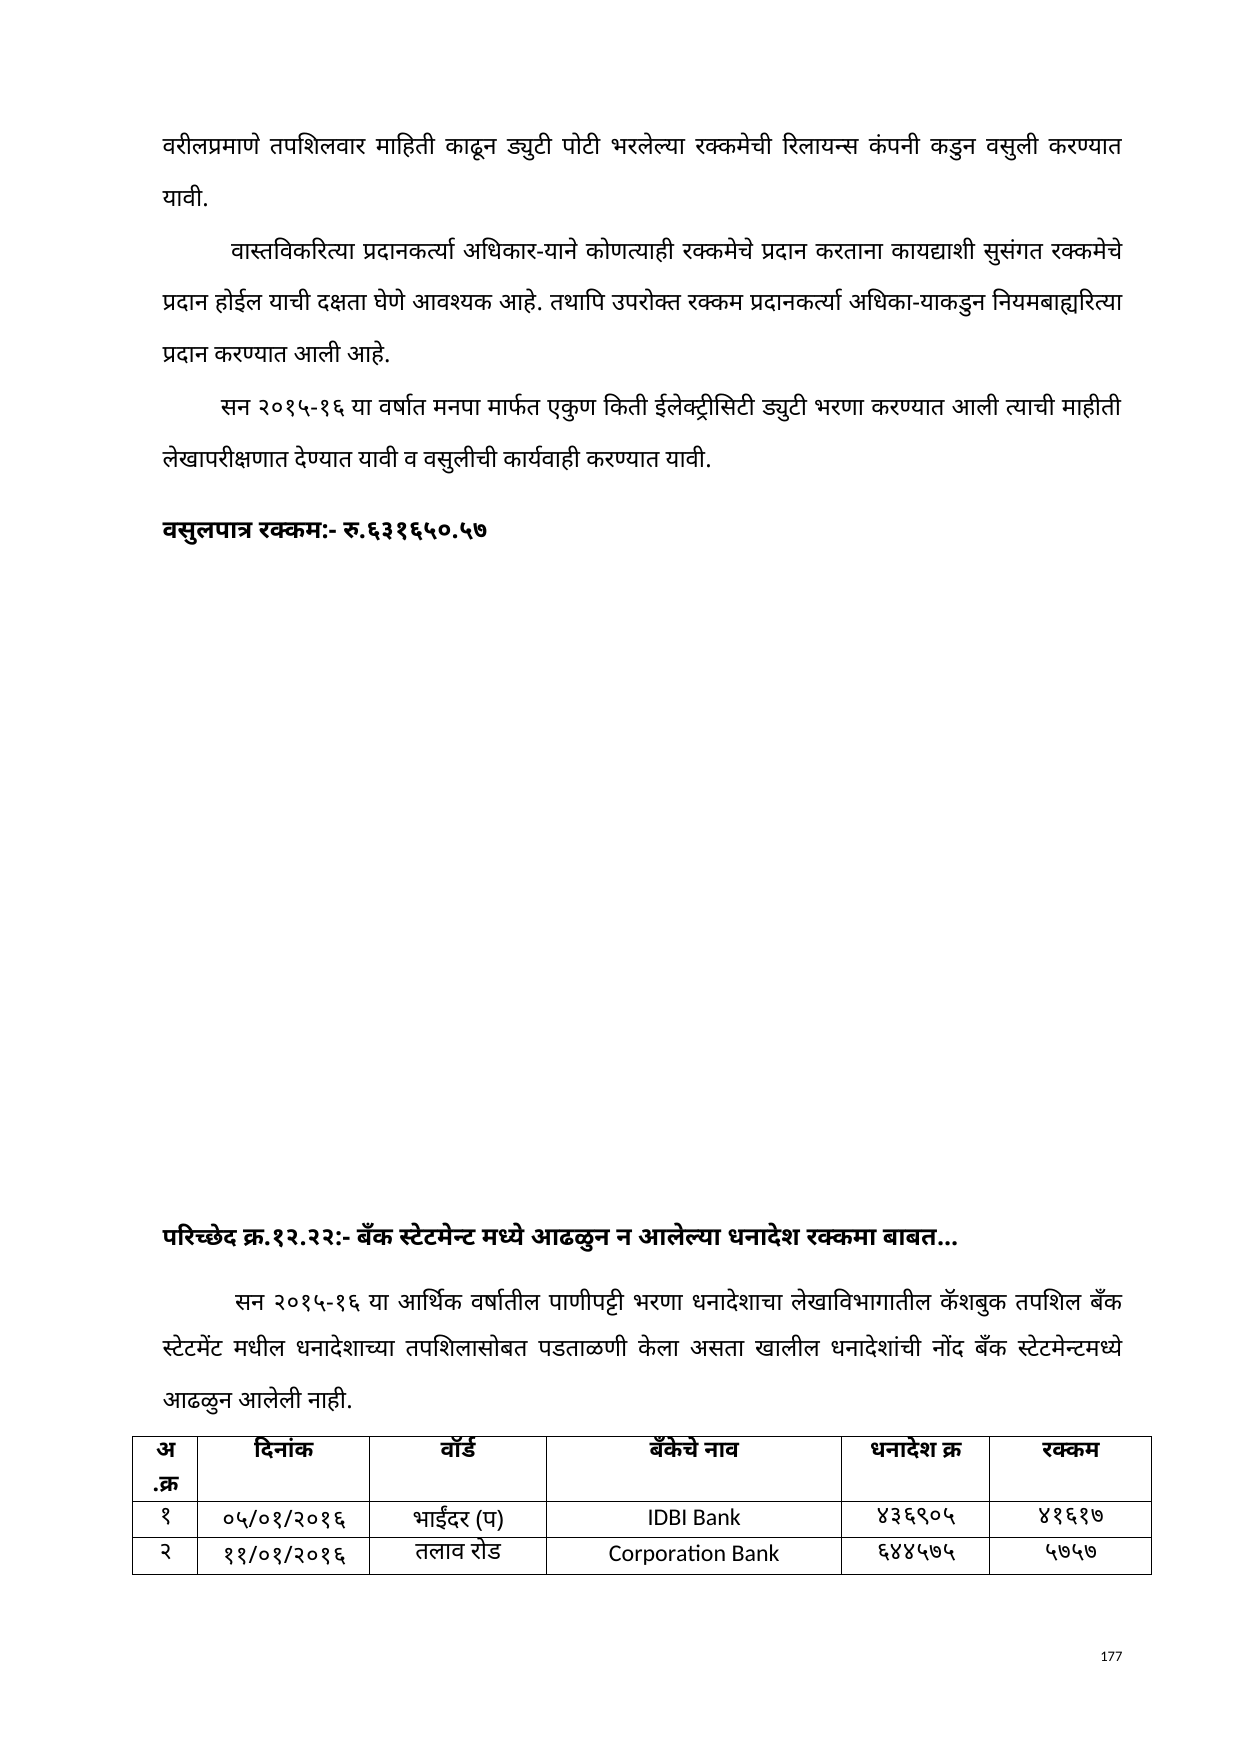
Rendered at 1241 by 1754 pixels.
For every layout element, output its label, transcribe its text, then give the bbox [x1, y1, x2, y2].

text सन २०१५-१६ या आर्थिक वर्षातील पाणीपट्टी भरणा धनादेशाचा लेखाविभागातील कॅशबुक तपशिल बॅंक स्टेटमेंट मधील धनादेशाच्या तपशिलासोबत पडताळणी केला असता खालील धनादेशांची नोंद बॅंक स्टेटमेन्टमध्ये आढळुन आलेली नाही. [162, 1284, 1122, 1418]
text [162, 133, 1122, 216]
text सन २०१५-१६ या वर्षात मनपा मार्फत एकुण किती ईलेक्ट्रीसिटी ड्युटी भरणा करण्यात आली त्याची माहीती लेखापरीक्षणात देण्यात यावी व वसुलीची कार्यवाही करण्यात यावी. [162, 390, 1122, 477]
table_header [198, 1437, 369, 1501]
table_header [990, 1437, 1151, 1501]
text वास्तविकरित्या प्रदानकर्त्या अधिकार-याने कोणत्याही रक्कमेचे प्रदान करताना कायद्याशी सुसंगत रक्कमेचे प्रदान होईल याची दक्षता घेणे आवश्यक आहे. तथापि उपरोक्त रक्कम प्रदानकर्त्या अधिका-याकडुन नियमबाह्यरित्या प्रदान करण्यात आली आहे. [162, 233, 1122, 372]
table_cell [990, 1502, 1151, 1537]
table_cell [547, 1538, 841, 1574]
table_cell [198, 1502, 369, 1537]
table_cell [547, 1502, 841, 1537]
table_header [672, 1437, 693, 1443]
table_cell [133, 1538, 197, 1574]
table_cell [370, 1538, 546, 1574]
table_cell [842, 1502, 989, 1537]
text परिच्छेद क्र.१२.२२:- बॅंक स्टेटमेन्ट मध्ये आढळुन न आलेल्या धनादेश रक्कमा बाबत... [162, 1219, 1122, 1256]
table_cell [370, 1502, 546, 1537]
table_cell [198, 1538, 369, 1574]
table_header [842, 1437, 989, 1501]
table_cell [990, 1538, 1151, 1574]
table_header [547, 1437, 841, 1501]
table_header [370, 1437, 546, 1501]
text वसुलपात्र रक्कम:- रु.६३१६५०.५७ [162, 512, 1122, 549]
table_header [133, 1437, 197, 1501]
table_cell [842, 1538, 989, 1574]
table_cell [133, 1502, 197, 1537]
